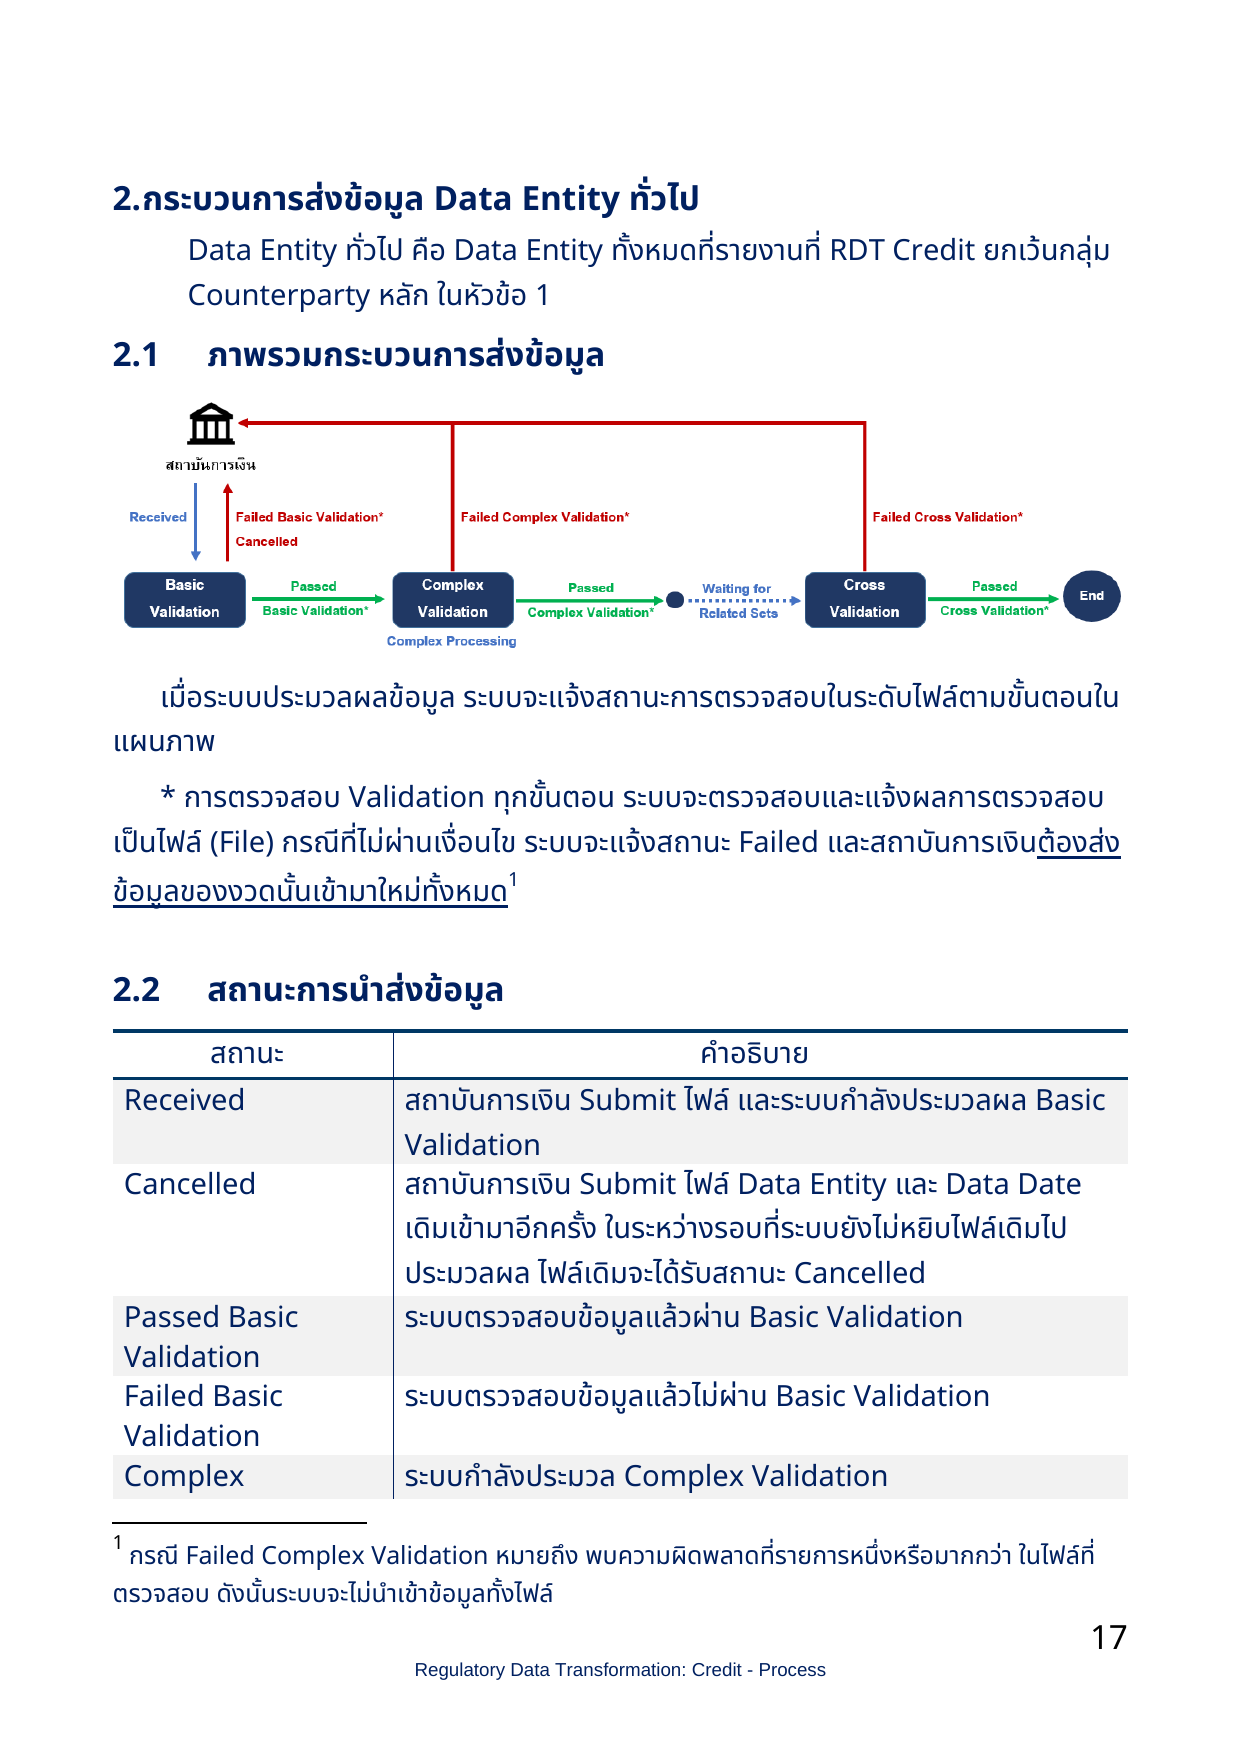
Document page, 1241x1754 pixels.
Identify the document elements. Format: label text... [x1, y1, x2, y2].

subtitle ภาพรวมกระบวนการส่งข้อมูล [112, 331, 1128, 381]
subtitle สถานะการนำส่งข้อมูล [112, 966, 1128, 1017]
text * การตรวจสอบ Validation ทุกขั้นตอน ระบบจะตรวจสอบและแจ้งผลการตรวจสอบเป็นไฟล์ (File) กรณีที่ไม่ผ่านเงื่อนไข ระบบจะแจ้งสถานะ Failed และสถาบันการเงินต้องส่งข้อมูลของงวดนั้นเข้ามาใหม่ทั้งหมด [112, 777, 1128, 914]
list Data Entity ทั่วไป คือ Data Entity ทั้งหมดที่รายงานที่ RDT Credit ยกเว้นกลุ่ม Counterparty หลัก ในหัวข้อ 1 [187, 229, 1128, 318]
text เมื่อระบบประมวลผลข้อมูล ระบบจะแจ้งสถานะการตรวจสอบในระดับไฟล์ตามขั้นตอนในแผนภาพ [112, 676, 1128, 764]
table_header สถานะ [113, 1033, 393, 1077]
subtitle กระบวนการส่งข้อมูล Data Entity ทั่วไป [112, 175, 1128, 226]
table_header คำอธิบาย [394, 1033, 1128, 1077]
table_cell Received [113, 1080, 393, 1164]
table_cell ระบบตรวจสอบข้อมูลแล้วไม่ผ่าน Basic Validation [394, 1376, 1128, 1455]
table_cell Passed Basic Validation [113, 1296, 393, 1376]
table_cell สถาบันการเงิน Submit ไฟล์ Data Entity และ Data Date เดิมเข้ามาอีกครั้ง ในระหว่างรอบที่ระบบยังไม่หยิบไฟล์เดิมไปประมวลผล ไฟล์เดิมจะได้รับสถานะ Cancelled [394, 1164, 1128, 1296]
table_cell ระบบตรวจสอบข้อมูลแล้วผ่าน Basic Validation [394, 1296, 1128, 1376]
table_cell Complex Processing [113, 1455, 393, 1499]
table_cell Failed Basic Validation [113, 1376, 393, 1455]
table_cell ระบบกำลังประมวล Complex Validation [394, 1455, 1128, 1499]
table_cell สถาบันการเงิน Submit ไฟล์ และระบบกำลังประมวลผล Basic Validation [394, 1080, 1128, 1164]
picture [112, 393, 1128, 656]
table_cell Cancelled [113, 1164, 393, 1296]
